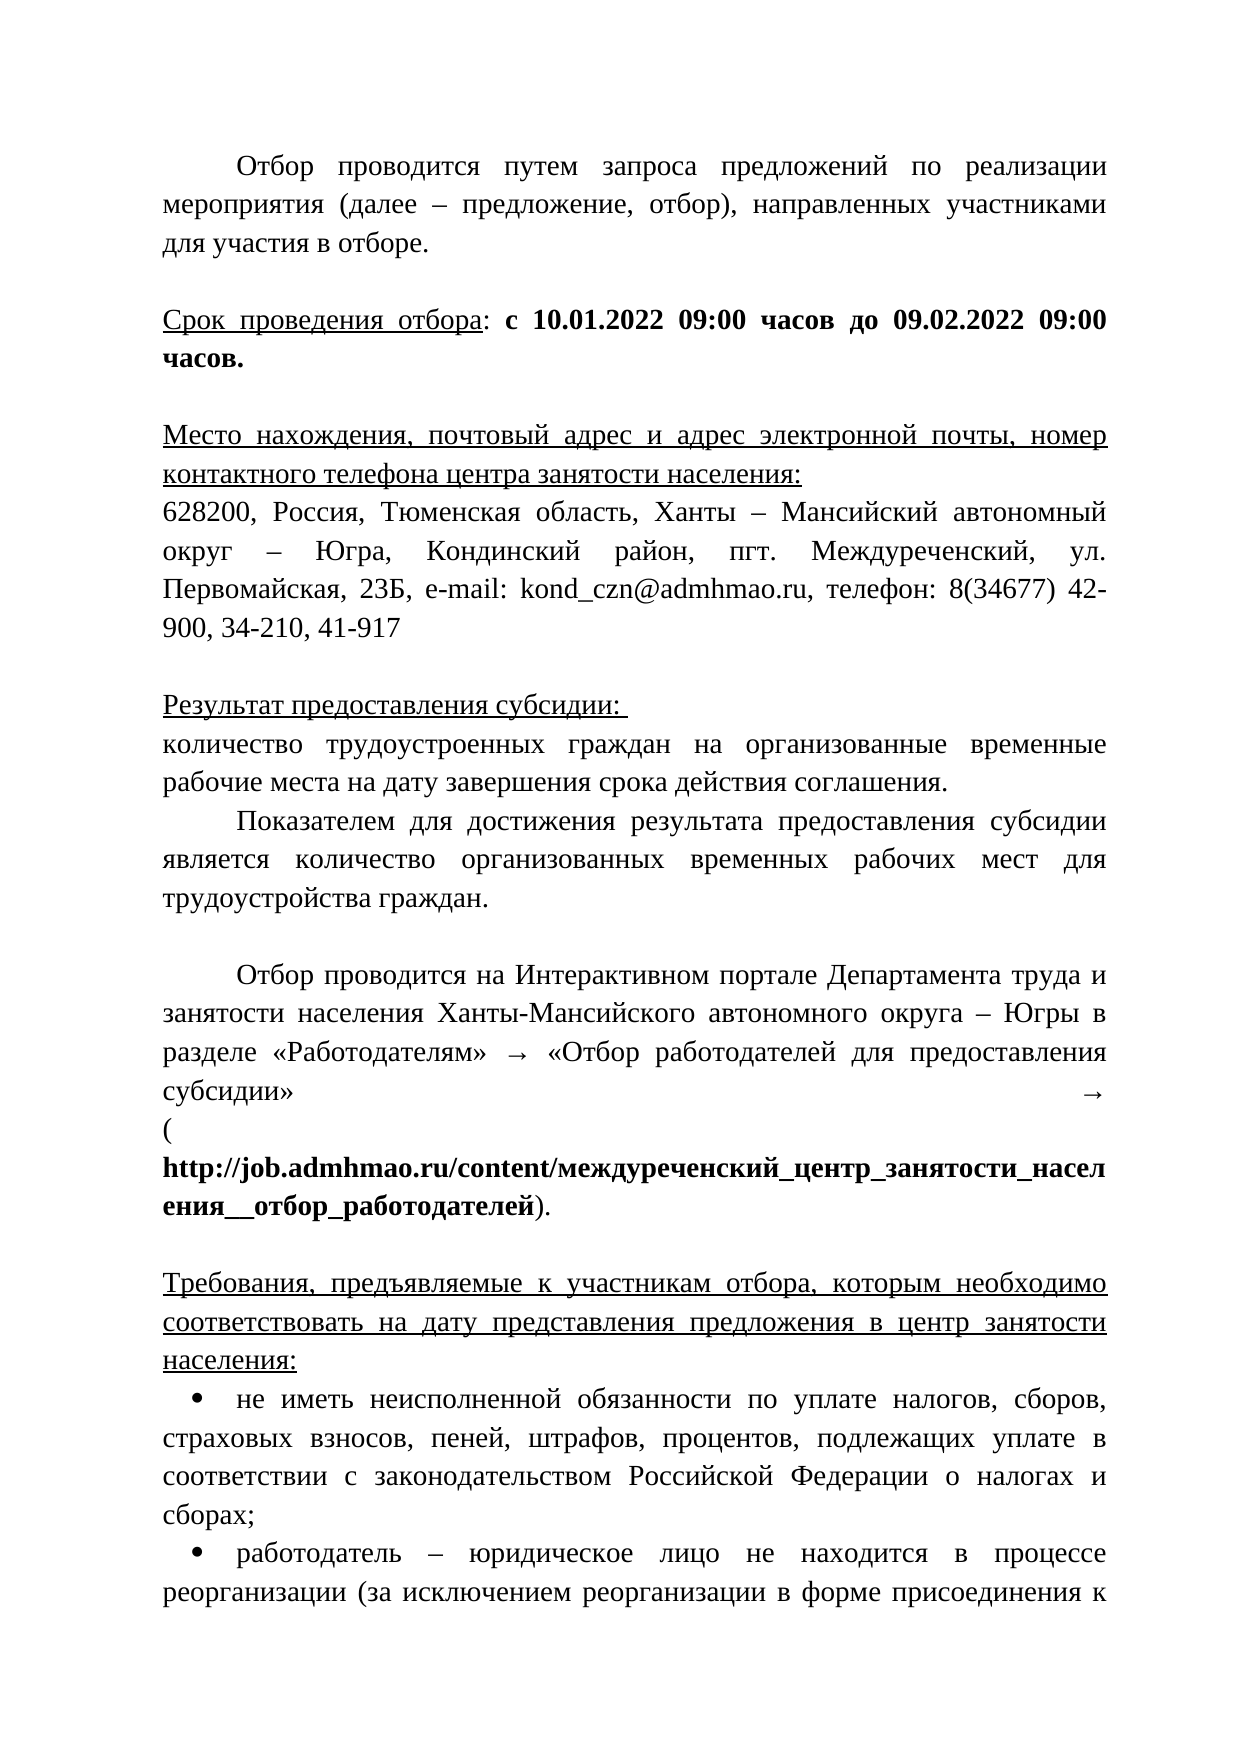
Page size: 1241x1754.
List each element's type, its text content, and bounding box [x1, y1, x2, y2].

text Требования, предъявляемые к участникам отбора, которым необходимо соответствовать на дату представления предложения в центр занятости населения: [162, 1265, 1107, 1294]
text Место нахождения, почтовый адрес и адрес электронной почты, номер контактного телефона центра занятости населения: [162, 447, 1107, 489]
text 628200, Россия, Тюменская область, Ханты – Мансийский автономный округ – Югра, Кондинский район, пгт. Междуреченский, ул. Первомайская, 23Б, e-mail: kond_czn@admhmao.ru, телефон: 8(34677) 42-900, 34-210, 41-917 [162, 494, 1107, 644]
text Срок проведения отбора: с 10.01.2022 09:00 часов до 09.02.2022 09:00 часов. [162, 302, 1107, 374]
list не иметь неисполненной обязанности по уплате налогов, сборов, страховых взносов, пеней, штрафов, процентов, подлежащих уплате в соответствии с законодательством Российской Федерации о налогах и сборах; [162, 1381, 1107, 1530]
text Место нахождения, почтовый адрес и адрес электронной почты, номер контактного телефона центра занятости населения: [162, 417, 1107, 446]
text Требования, предъявляемые к участникам отбора, которым необходимо соответствовать на дату представления предложения в центр занятости населения: [162, 1295, 1107, 1333]
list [162, 1535, 1107, 1607]
text Результат предоставления субсидии: [162, 687, 1107, 721]
text количество трудоустроенных граждан на организованные временные рабочие места на дату завершения срока действия соглашения. [162, 726, 1107, 798]
text Отбор проводится на Интерактивном портале Департамента труда и занятости населения Ханты-Мансийского автономного округа – Югры в разделе «Работодателям» → «Отбор работодателей для предоставления субсидии» → (http://job.admhmao.ru/content/междуреченский_центр_занятости_населения__отбор_работодателей). [162, 957, 1107, 1222]
text Отбор проводится путем запроса предложений по реализации мероприятия (далее – предложение, отбор), направленных участниками для участия в отборе. [162, 148, 1107, 258]
text Требования, предъявляемые к участникам отбора, которым необходимо соответствовать на дату представления предложения в центр занятости населения: [162, 1334, 1107, 1376]
text Показателем для достижения результата предоставления субсидии является количество организованных временных рабочих мест для трудоустройства граждан. [162, 803, 1107, 913]
